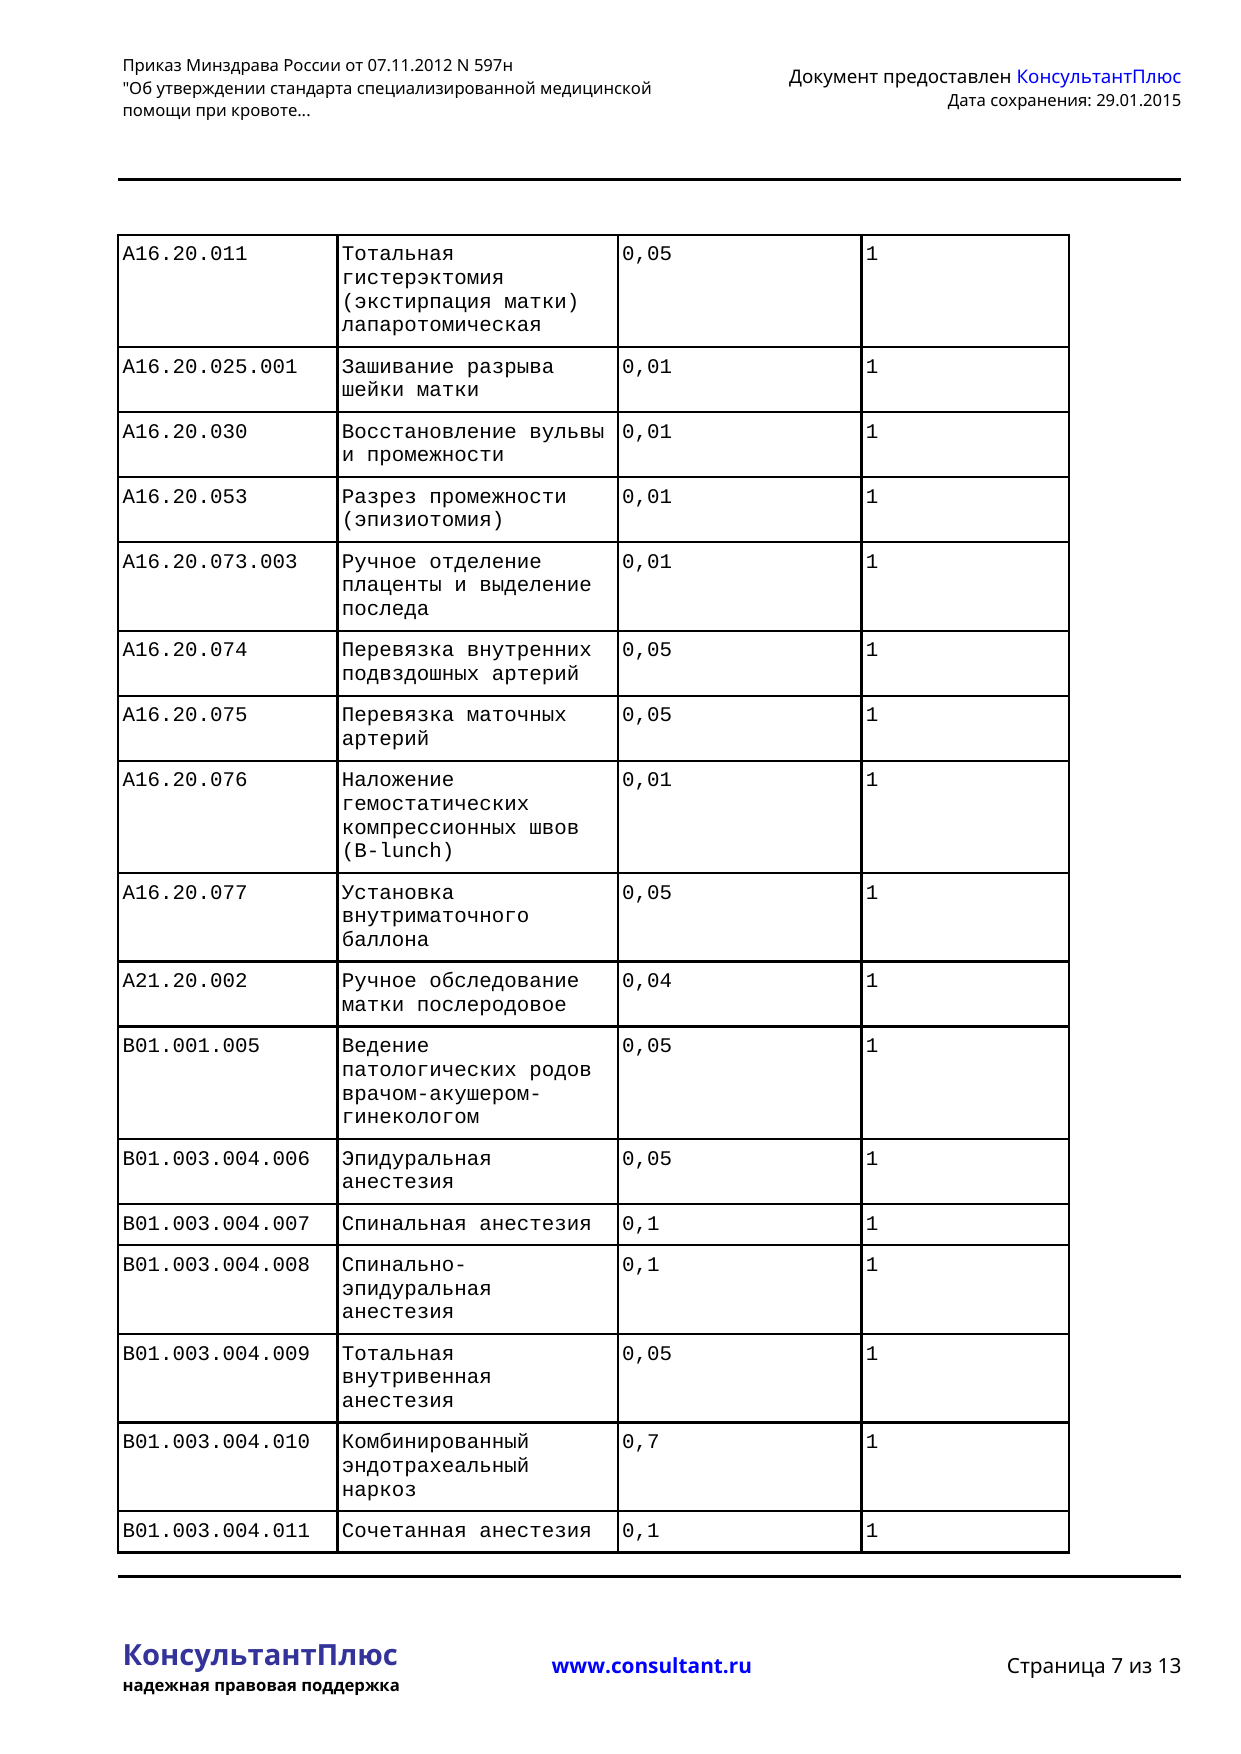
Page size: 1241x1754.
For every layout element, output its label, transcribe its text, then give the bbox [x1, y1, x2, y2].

table_cell Перевязка внутренних подвздошных артерий [339, 632, 617, 694]
table_cell B01.003.004.008 [119, 1246, 336, 1333]
table_cell Спинально- эпидуральная анестезия [339, 1246, 617, 1333]
table_cell A16.20.076 [119, 762, 336, 872]
table_cell 1 [863, 413, 1068, 476]
table_cell 0,01 [619, 762, 860, 872]
table_cell A16.20.075 [119, 697, 336, 759]
table_cell 0,04 [619, 963, 860, 1025]
table_cell A16.20.074 [119, 632, 336, 694]
table_cell A16.20.073.003 [119, 543, 336, 629]
table_cell B01.003.004.009 [119, 1335, 336, 1421]
table_cell A16.20.077 [119, 874, 336, 960]
table_cell 1 [863, 1512, 1068, 1551]
table_cell 1 [863, 874, 1068, 960]
table_cell Тотальная внутривенная анестезия [339, 1335, 617, 1421]
table_cell 0,05 [619, 236, 860, 346]
table_cell A16.20.025.001 [119, 348, 336, 411]
table_cell 1 [863, 697, 1068, 759]
table_cell 1 [863, 963, 1068, 1025]
table_cell Зашивание разрыва шейки матки [339, 348, 617, 411]
table_cell 0,05 [619, 697, 860, 759]
table_cell 0,05 [619, 1335, 860, 1421]
table_cell 0,05 [619, 1140, 860, 1203]
table_cell 1 [863, 1205, 1068, 1244]
table_cell 1 [863, 478, 1068, 541]
table_cell A16.20.053 [119, 478, 336, 541]
table_cell 0,1 [619, 1205, 860, 1244]
table_cell Спинальная анестезия [339, 1205, 617, 1244]
table_cell Ручное отделение плаценты и выделение последа [339, 543, 617, 629]
table_cell 1 [863, 632, 1068, 694]
table_cell 1 [863, 762, 1068, 872]
table_cell Эпидуральная анестезия [339, 1140, 617, 1203]
table_cell Сочетанная анестезия [339, 1512, 617, 1551]
table_cell Наложение гемостатических компрессионных швов (B-lunch) [339, 762, 617, 872]
table_cell Установка внутриматочного баллона [339, 874, 617, 960]
table_cell A16.20.030 [119, 413, 336, 476]
table_cell Перевязка маточных артерий [339, 697, 617, 759]
table_cell 0,05 [619, 1028, 860, 1138]
table_cell 0,01 [619, 478, 860, 541]
table_cell 0,01 [619, 543, 860, 629]
table_cell B01.003.004.011 [119, 1512, 336, 1551]
table_cell Восстановление вульвы и промежности [339, 413, 617, 476]
table_cell Тотальная гистерэктомия (экстирпация матки) лапаротомическая [339, 236, 617, 346]
table_cell Ведение патологических родов врачом-акушером- гинекологом [339, 1028, 617, 1138]
table_cell B01.003.004.006 [119, 1140, 336, 1203]
table_cell 0,1 [619, 1512, 860, 1551]
table_cell 1 [863, 1028, 1068, 1138]
table_cell B01.003.004.010 [119, 1424, 336, 1510]
table_cell 0,05 [619, 632, 860, 694]
table_cell 0,01 [619, 413, 860, 476]
table_cell 0,01 [619, 348, 860, 411]
table_cell B01.003.004.007 [119, 1205, 336, 1244]
table_cell 1 [863, 348, 1068, 411]
table_cell 1 [863, 1140, 1068, 1203]
table_cell A21.20.002 [119, 963, 336, 1025]
table_cell B01.001.005 [119, 1028, 336, 1138]
table_cell 1 [863, 543, 1068, 629]
table_cell Разрез промежности (эпизиотомия) [339, 478, 617, 541]
table_cell 1 [863, 1335, 1068, 1421]
table_cell A16.20.011 [119, 236, 336, 346]
table_cell Комбинированный эндотрахеальный наркоз [339, 1424, 617, 1510]
table_cell 1 [863, 1424, 1068, 1510]
table_cell 0,1 [619, 1246, 860, 1333]
table_cell 0,7 [619, 1424, 860, 1510]
table_cell 0,05 [619, 874, 860, 960]
table_cell 1 [863, 1246, 1068, 1333]
table_cell Ручное обследование матки послеродовое [339, 963, 617, 1025]
table_cell 1 [863, 236, 1068, 346]
